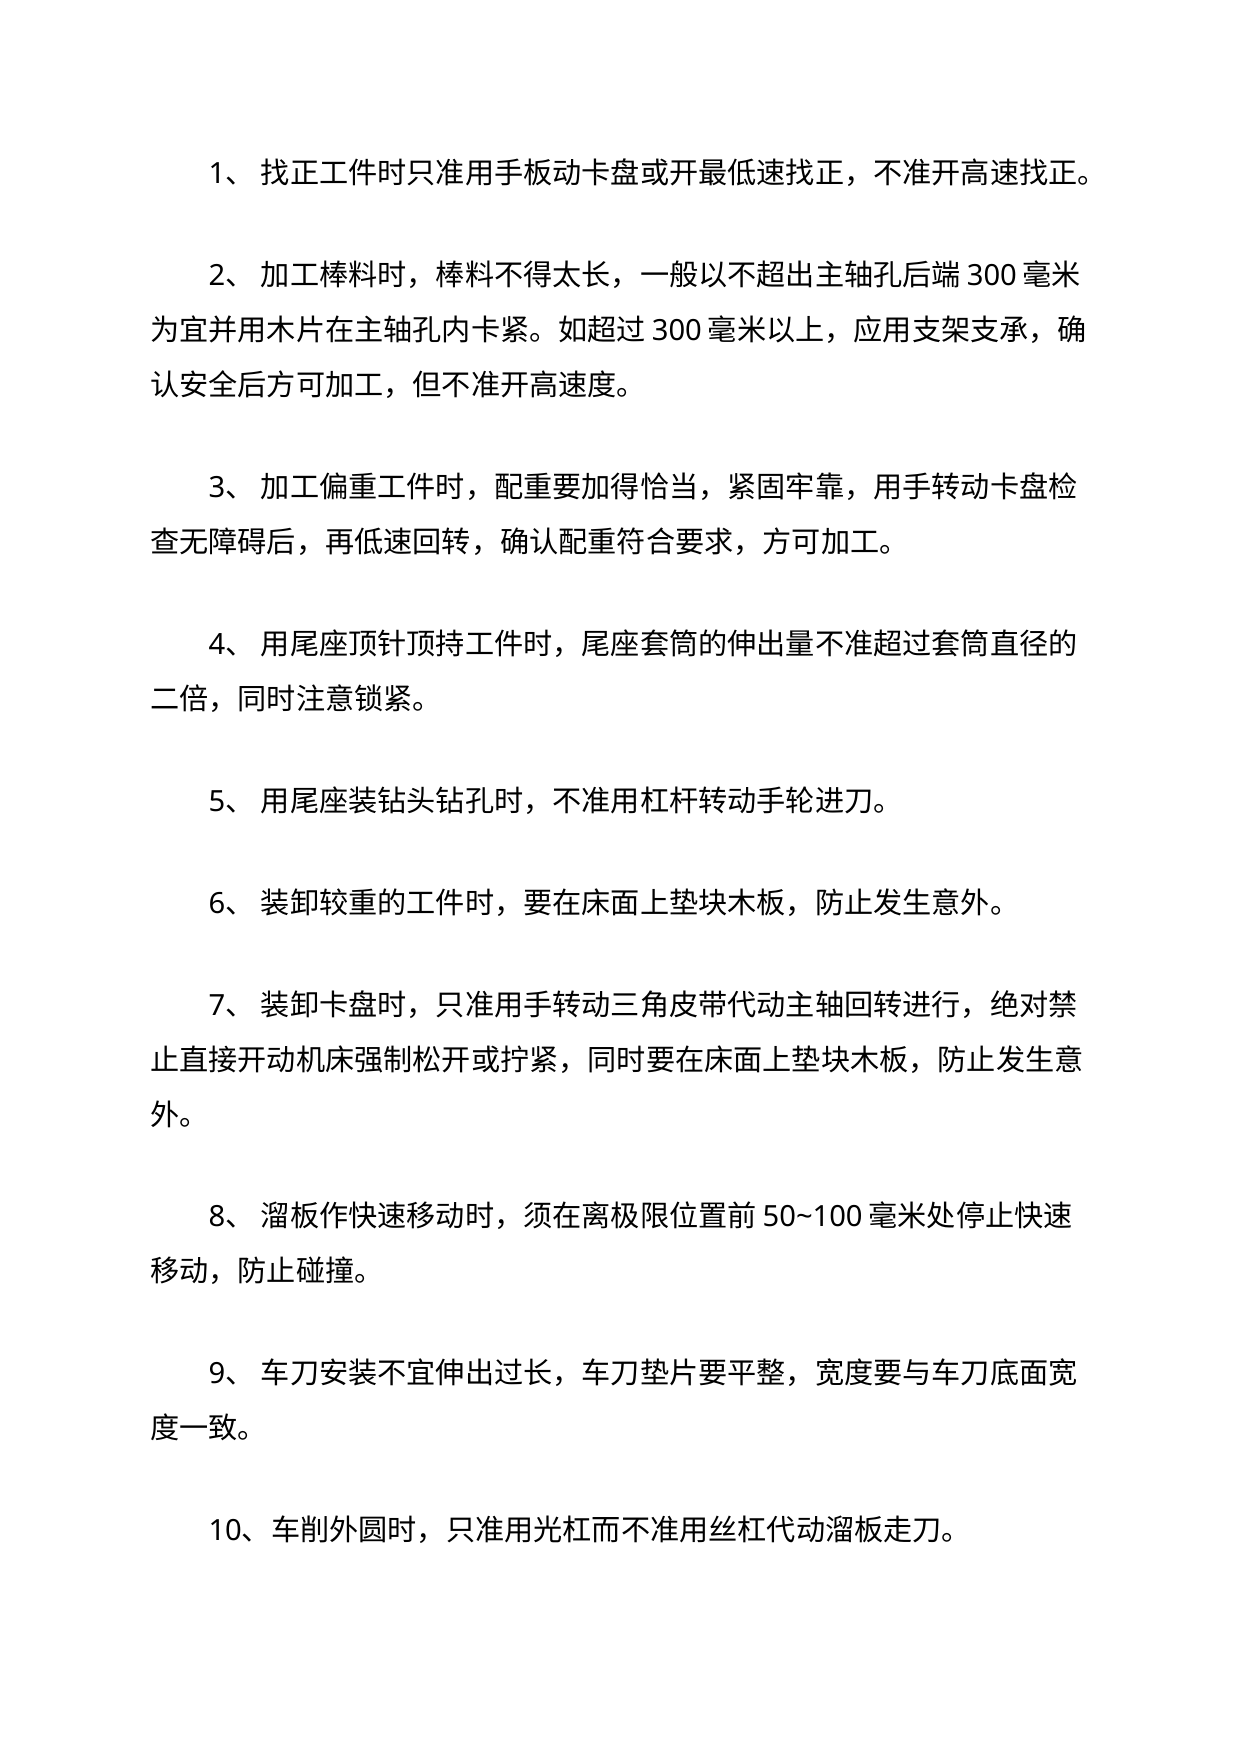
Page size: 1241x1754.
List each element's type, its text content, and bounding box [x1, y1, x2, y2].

text 4、 用尾座顶针顶持工件时，尾座套筒的伸出量不准超过套筒直径的二倍，同时注意锁紧。 [150, 621, 1090, 718]
text 3、 加工偏重工件时，配重要加得恰当，紧固牢靠，用手转动卡盘检查无障碍后，再低速回转，确认配重符合要求，方可加工。 [150, 464, 1090, 561]
text 7、 装卸卡盘时，只准用手转动三角皮带代动主轴回转进行，绝对禁止直接开动机床强制松开或拧紧，同时要在床面上垫块木板，防止发生意外。 [150, 981, 1090, 1133]
text 9、 车刀安装不宜伸出过长，车刀垫片要平整，宽度要与车刀底面宽度一致。 [150, 1350, 1090, 1447]
text 5、 用尾座装钻头钻孔时，不准用杠杆转动手轮进刀。 [150, 777, 1090, 820]
text 2、 加工棒料时，棒料不得太长，一般以不超出主轴孔后端300毫米为宜并用木片在主轴孔内卡紧。如超过300毫米以上，应用支架支承，确认安全后方可加工，但不准开高速度。 [150, 252, 1090, 404]
text 8、 溜板作快速移动时，须在离极限位置前50~100毫米处停止快速移动，防止碰撞。 [150, 1193, 1090, 1290]
text 1、 找正工件时只准用手板动卡盘或开最低速找正，不准开高速找正。 [150, 150, 1090, 192]
text 10、车削外圆时，只准用光杠而不准用丝杠代动溜板走刀。 [150, 1506, 1090, 1549]
text 6、 装卸较重的工件时，要在床面上垫块木板，防止发生意外。 [150, 879, 1090, 922]
